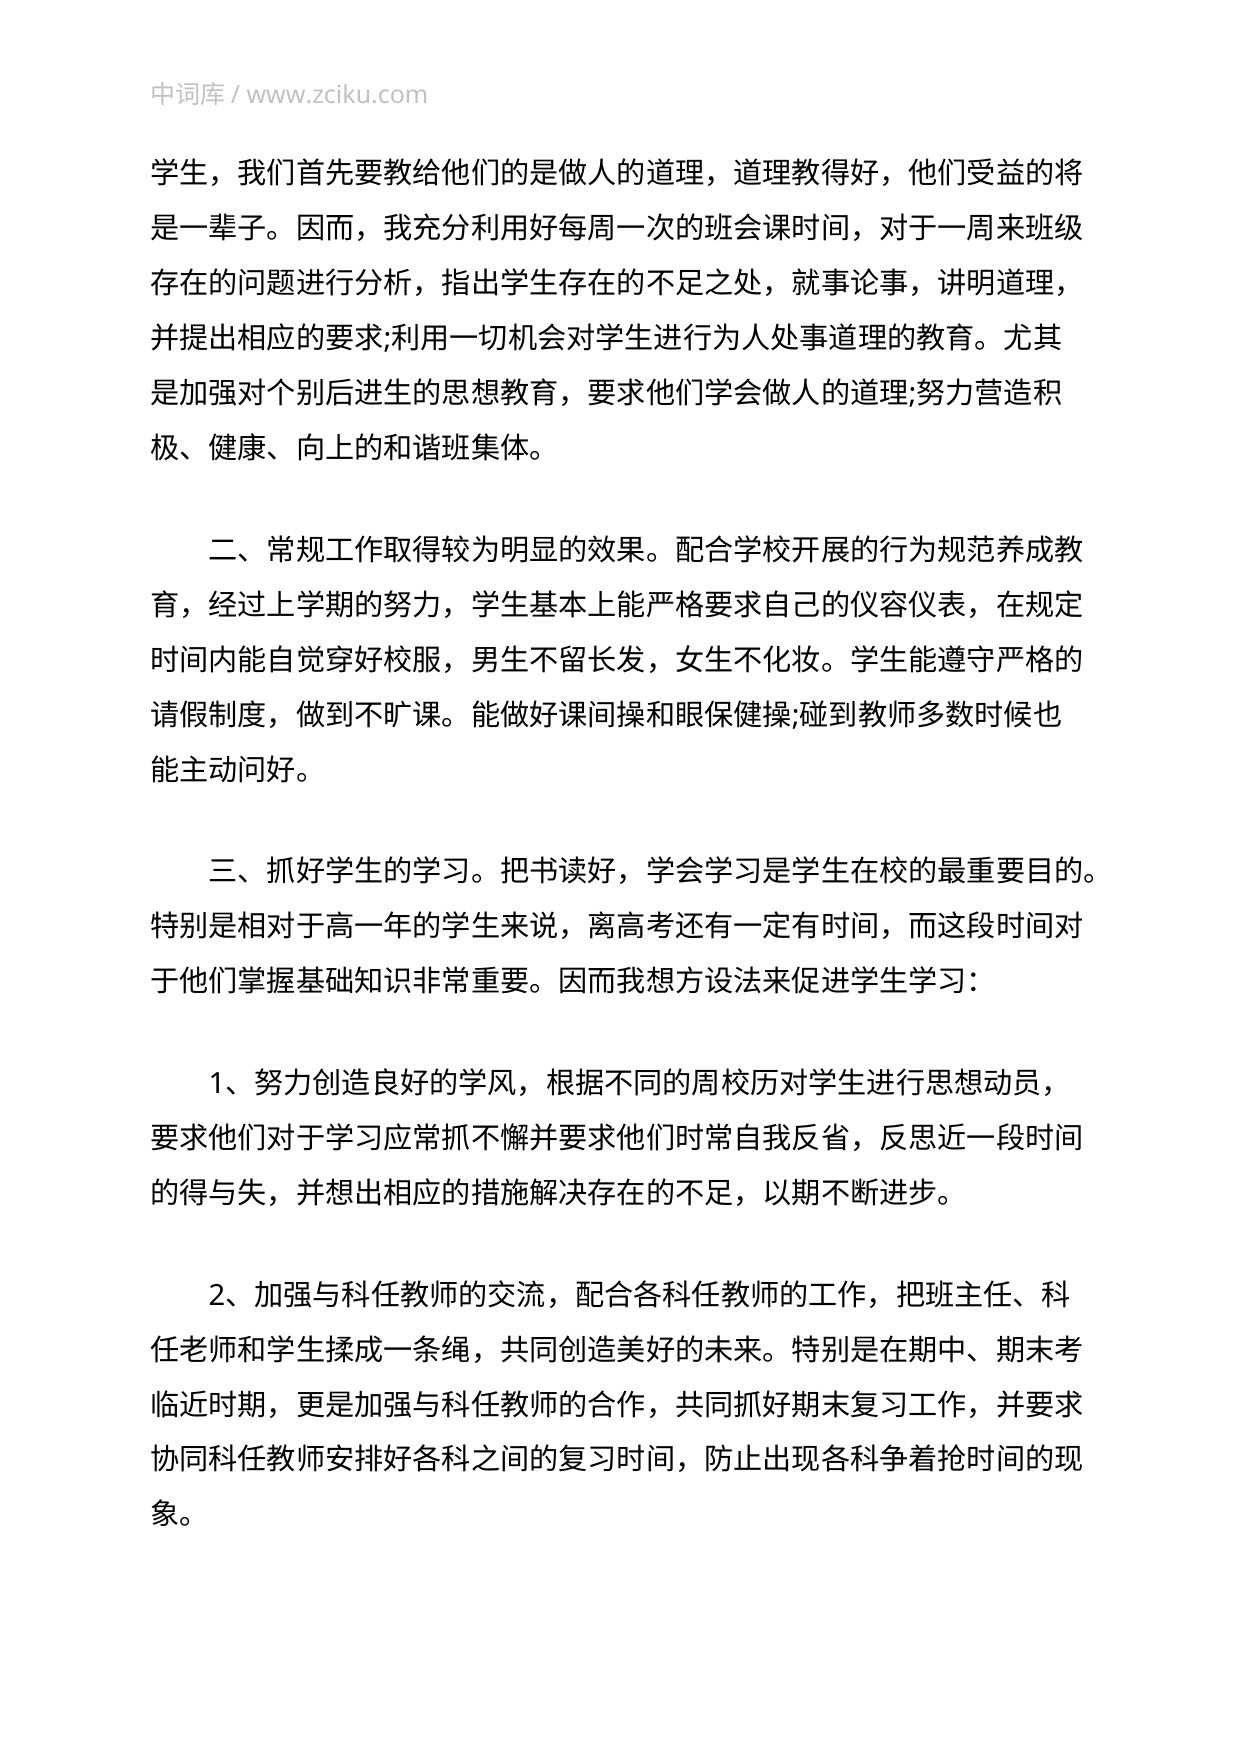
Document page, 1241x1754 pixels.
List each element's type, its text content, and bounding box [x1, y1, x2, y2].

text 三、抓好学生的学习。把书读好，学会学习是学生在校的最重要目的。特别是相对于高一年的学生来说，离高考还有一定有时间，而这段时间对于他们掌握基础知识非常重要。因而我想方设法来促进学生学习： [150, 848, 1090, 1000]
text 1、努力创造良好的学风，根据不同的周校历对学生进行思想动员，要求他们对于学习应常抓不懈并要求他们时常自我反省，反思近一段时间的得与失，并想出相应的措施解决存在的不足，以期不断进步。 [150, 1059, 1090, 1212]
text 二、常规工作取得较为明显的效果。配合学校开展的行为规范养成教育，经过上学期的努力，学生基本上能严格要求自己的仪容仪表，在规定时间内能自觉穿好校服，男生不留长发，女生不化妆。学生能遵守严格的请假制度，做到不旷课。能做好课间操和眼保健操;碰到教师多数时候也能主动问好。 [150, 526, 1090, 788]
text 2、加强与科任教师的交流，配合各科任教师的工作，把班主任、科任老师和学生揉成一条绳，共同创造美好的未来。特别是在期中、期末考临近时期，更是加强与科任教师的合作，共同抓好期末复习工作，并要求协同科任教师安排好各科之间的复习时间，防止出现各科争着抢时间的现象。 [150, 1271, 1090, 1533]
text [150, 150, 1090, 467]
